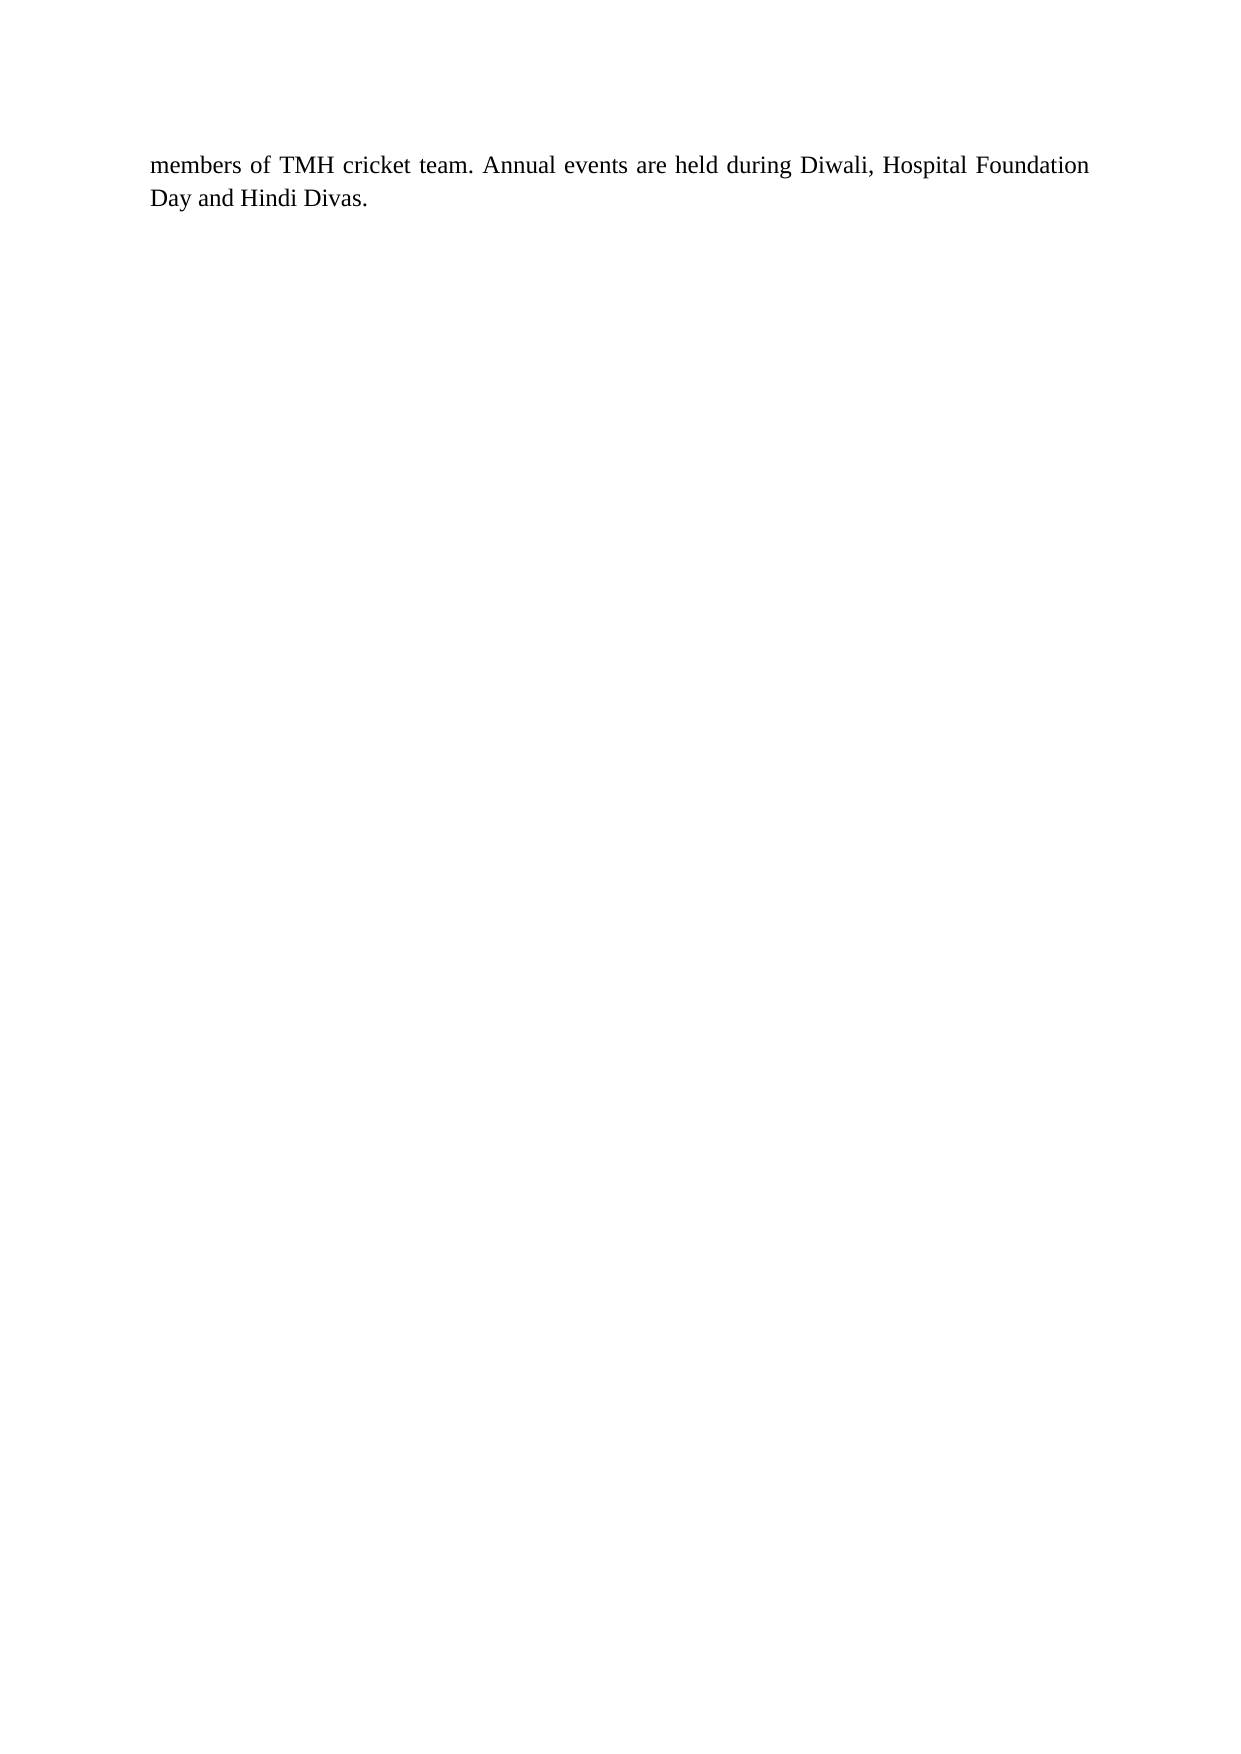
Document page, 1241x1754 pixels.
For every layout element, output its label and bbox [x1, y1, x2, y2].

text [150, 150, 1090, 212]
